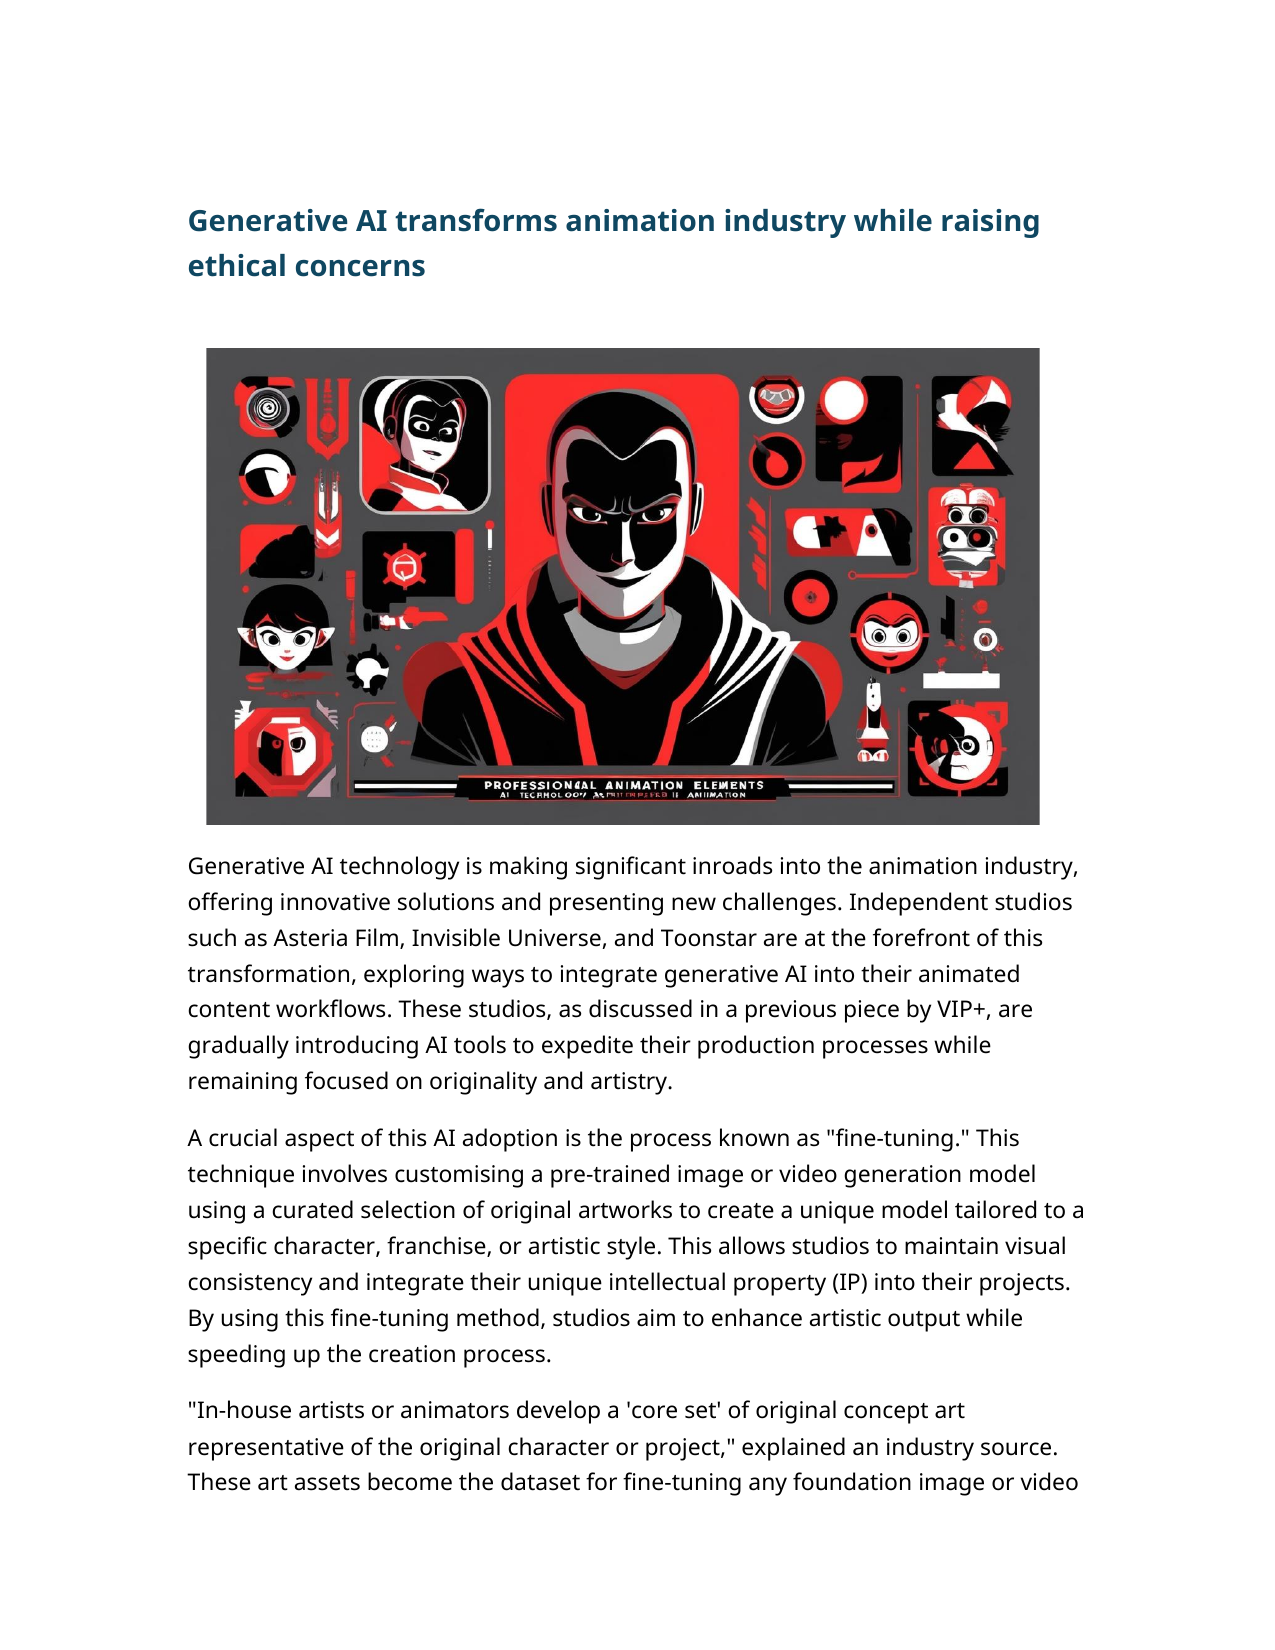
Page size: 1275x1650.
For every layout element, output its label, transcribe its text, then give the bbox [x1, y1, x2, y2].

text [187, 1394, 1087, 1498]
picture [206, 348, 1040, 825]
text A crucial aspect of this AI adoption is the process known as "fine-tuning." This technique involves customising a pre-trained image or video generation model using a curated selection of original artworks to create a unique model tailored to a specific character, franchise, or artistic style. This allows studios to maintain visual consistency and integrate their unique intellectual property (IP) into their projects. By using this fine-tuning method, studios aim to enhance artistic output while speeding up the creation process. [187, 1122, 1087, 1369]
text Generative AI technology is making significant inroads into the animation industry, offering innovative solutions and presenting new challenges. Independent studios such as Asteria Film, Invisible Universe, and Toonstar are at the forefront of this transformation, exploring ways to integrate generative AI into their animated content workflows. These studios, as discussed in a previous piece by VIP+, are gradually introducing AI tools to expedite their production processes while remaining focused on originality and artistry. [187, 850, 1087, 1097]
subtitle Generative AI transforms animation industry while raising ethical concerns [187, 200, 1087, 285]
